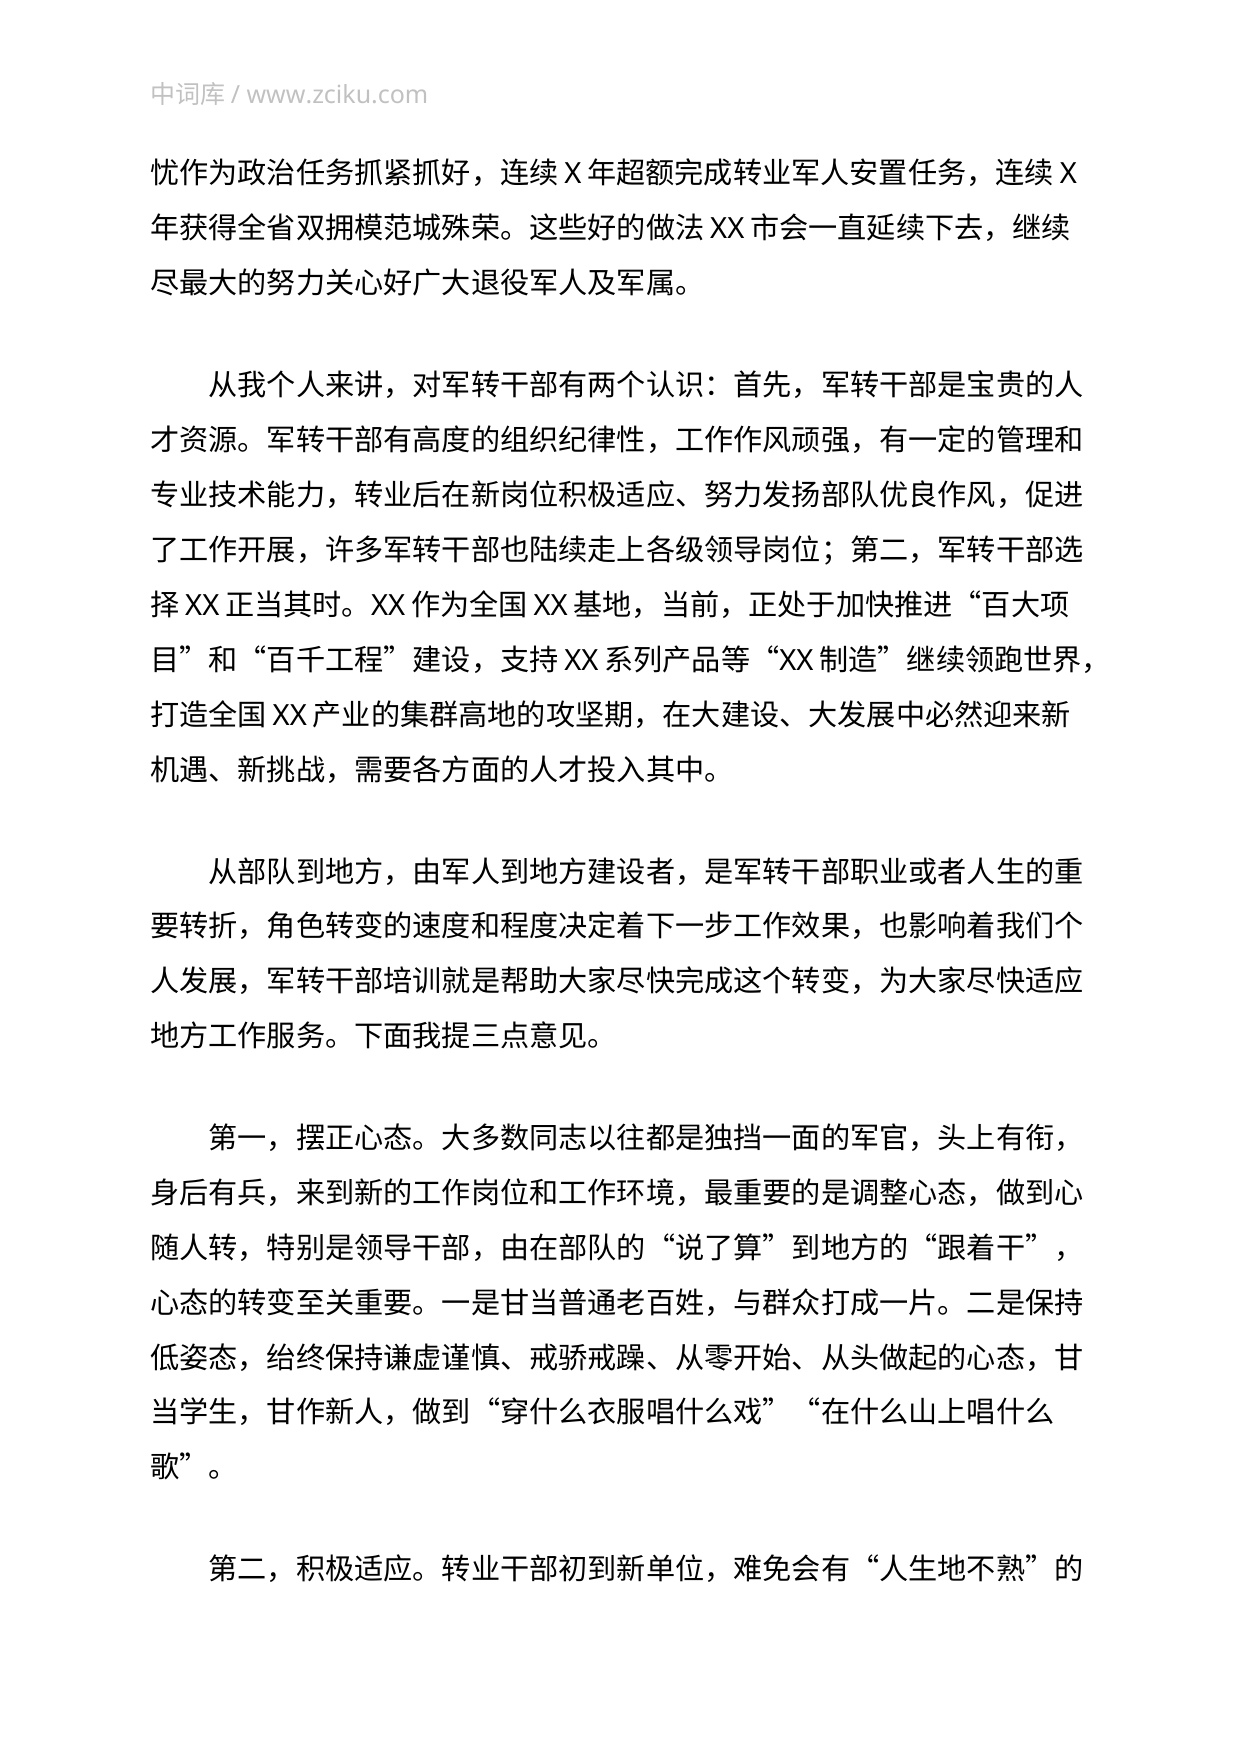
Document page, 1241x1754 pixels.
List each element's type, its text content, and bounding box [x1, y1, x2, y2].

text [150, 1546, 1090, 1588]
text 从部队到地方，由军人到地方建设者，是军转干部职业或者人生的重要转折，角色转变的速度和程度决定着下一步工作效果，也影响着我们个人发展，军转干部培训就是帮助大家尽快完成这个转变，为大家尽快适应地方工作服务。下面我提三点意见。 [150, 848, 1090, 1055]
text 从我个人来讲，对军转干部有两个认识：首先，军转干部是宝贵的人才资源。军转干部有高度的组织纪律性，工作作风顽强，有一定的管理和专业技术能力，转业后在新岗位积极适应、努力发扬部队优良作风，促进了工作开展，许多军转干部也陆续走上各级领导岗位；第二，军转干部选择XX正当其时。XX作为全国XX基地，当前，正处于加快推进“百大项目”和“百千工程”建设，支持XX系列产品等“XX制造”继续领跑世界，打造全国XX产业的集群高地的攻坚期，在大建设、大发展中必然迎来新机遇、新挑战，需要各方面的人才投入其中。 [150, 362, 1090, 789]
text 第一，摆正心态。大多数同志以往都是独挡一面的军官，头上有衔，身后有兵，来到新的工作岗位和工作环境，最重要的是调整心态，做到心随人转，特别是领导干部，由在部队的“说了算”到地方的“跟着干”，心态的转变至关重要。一是甘当普通老百姓，与群众打成一片。二是保持低姿态，绐终保持谦虚谨慎、戒骄戒躁、从零开始、从头做起的心态，甘当学生，甘作新人，做到“穿什么衣服唱什么戏”“在什么山上唱什么歌”。 [150, 1114, 1090, 1486]
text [150, 150, 1090, 302]
